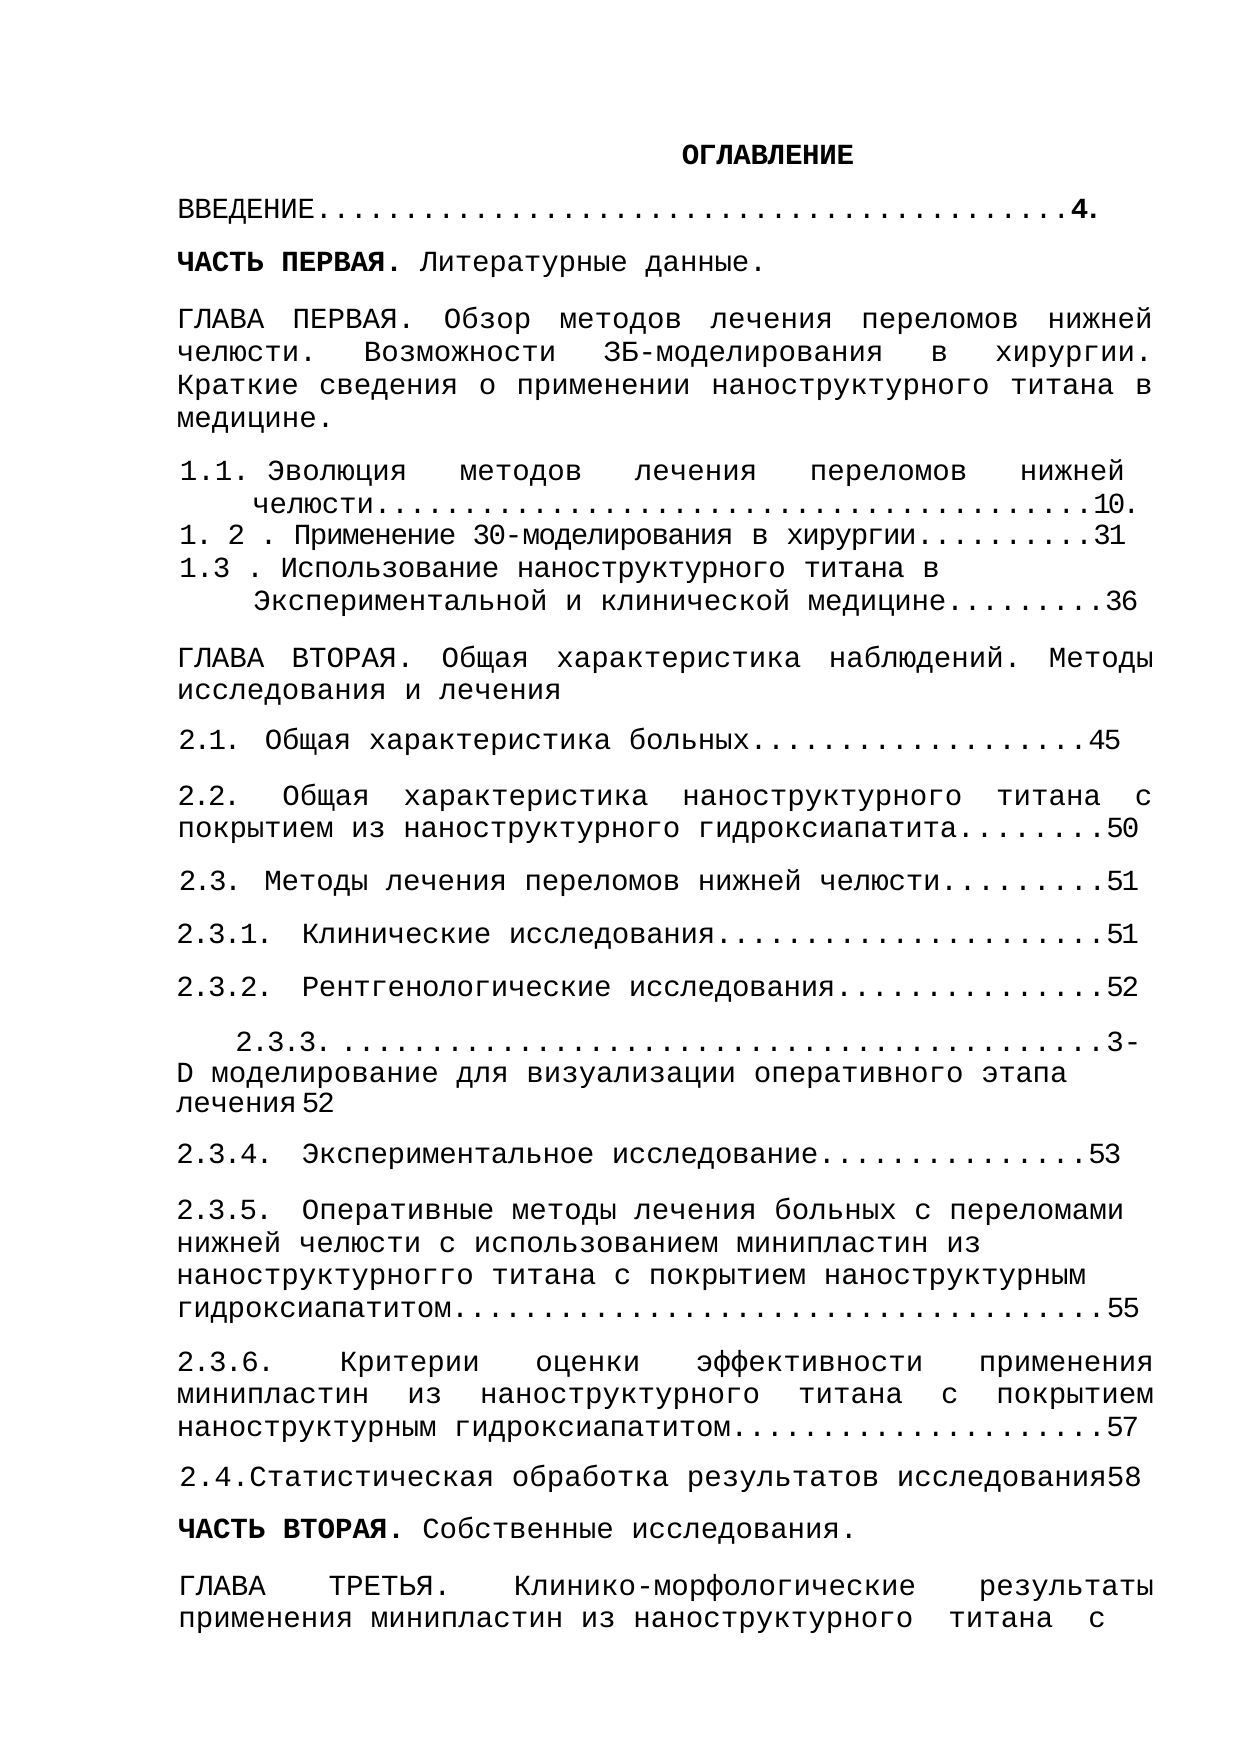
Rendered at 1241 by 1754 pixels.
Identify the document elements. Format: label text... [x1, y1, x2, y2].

list 3-D моделирование для визуализации оперативного этапа лечения 52 [176, 1027, 1152, 1119]
text 2.2. Общая характеристика наноструктурного титана с покрытием из наноструктурного гидроксиапатита 50 [177, 780, 1152, 844]
list Экспериментальное исследование 53 [176, 1139, 1154, 1172]
list Рентгенологические исследования 52 [176, 954, 1154, 1007]
text 2.1. Общая характеристика больных 45 [178, 725, 1154, 758]
list Оперативные методы лечения больных с переломами нижней челюсти с использованием минипластин из наноструктурногго титана с покрытием наноструктурным гидроксиапатитом 55 [176, 1193, 1154, 1323]
text ВВЕДЕНИЕ 4. [177, 194, 1154, 227]
list Клинические исследования 51 [176, 901, 1154, 954]
text ОГЛАВЛЕНИЕ [682, 140, 1154, 173]
text ЧАСТЬ ВТОРАЯ. Собственные исследования. [178, 1514, 1154, 1547]
text 2.3. Методы лечения переломов нижней челюсти 51 [178, 848, 1154, 901]
text ГЛАВА ВТОРАЯ. Общая характеристика наблюдений. Методы исследования и лечения [177, 642, 1154, 705]
text 1. 2 . Применение 30-моделирования в хирургии 31 [179, 520, 1154, 553]
text Экспериментальной и клинической медицине 36 [253, 586, 1154, 619]
text 1.3 . Использование наноструктурного титана в [179, 553, 1154, 586]
text 2.3.6. Критерии оценки эффективности применения минипластин из наноструктурного титана с покрытием наноструктурным гидроксиапатитом 57 [177, 1345, 1154, 1442]
text ГЛАВА ПЕРВАЯ. Обзор методов лечения переломов нижней челюсти. Возможности ЗБ-моделирования в хирургии. Краткие сведения о применении наноструктурного титана в медицине. [177, 302, 1152, 434]
text 2.4.Статистическая обработка результатов исследования58 [179, 1462, 1154, 1495]
text ГЛАВА ТРЕТЬЯ. Клинико-морфологические результаты применения минипластин из наноструктурного титана с [178, 1569, 1154, 1634]
text ЧАСТЬ ПЕРВАЯ. Литературные данные. [177, 247, 1154, 280]
text 1.1. Эволюция методов лечения переломов нижней челюсти 10. [179, 454, 1154, 520]
